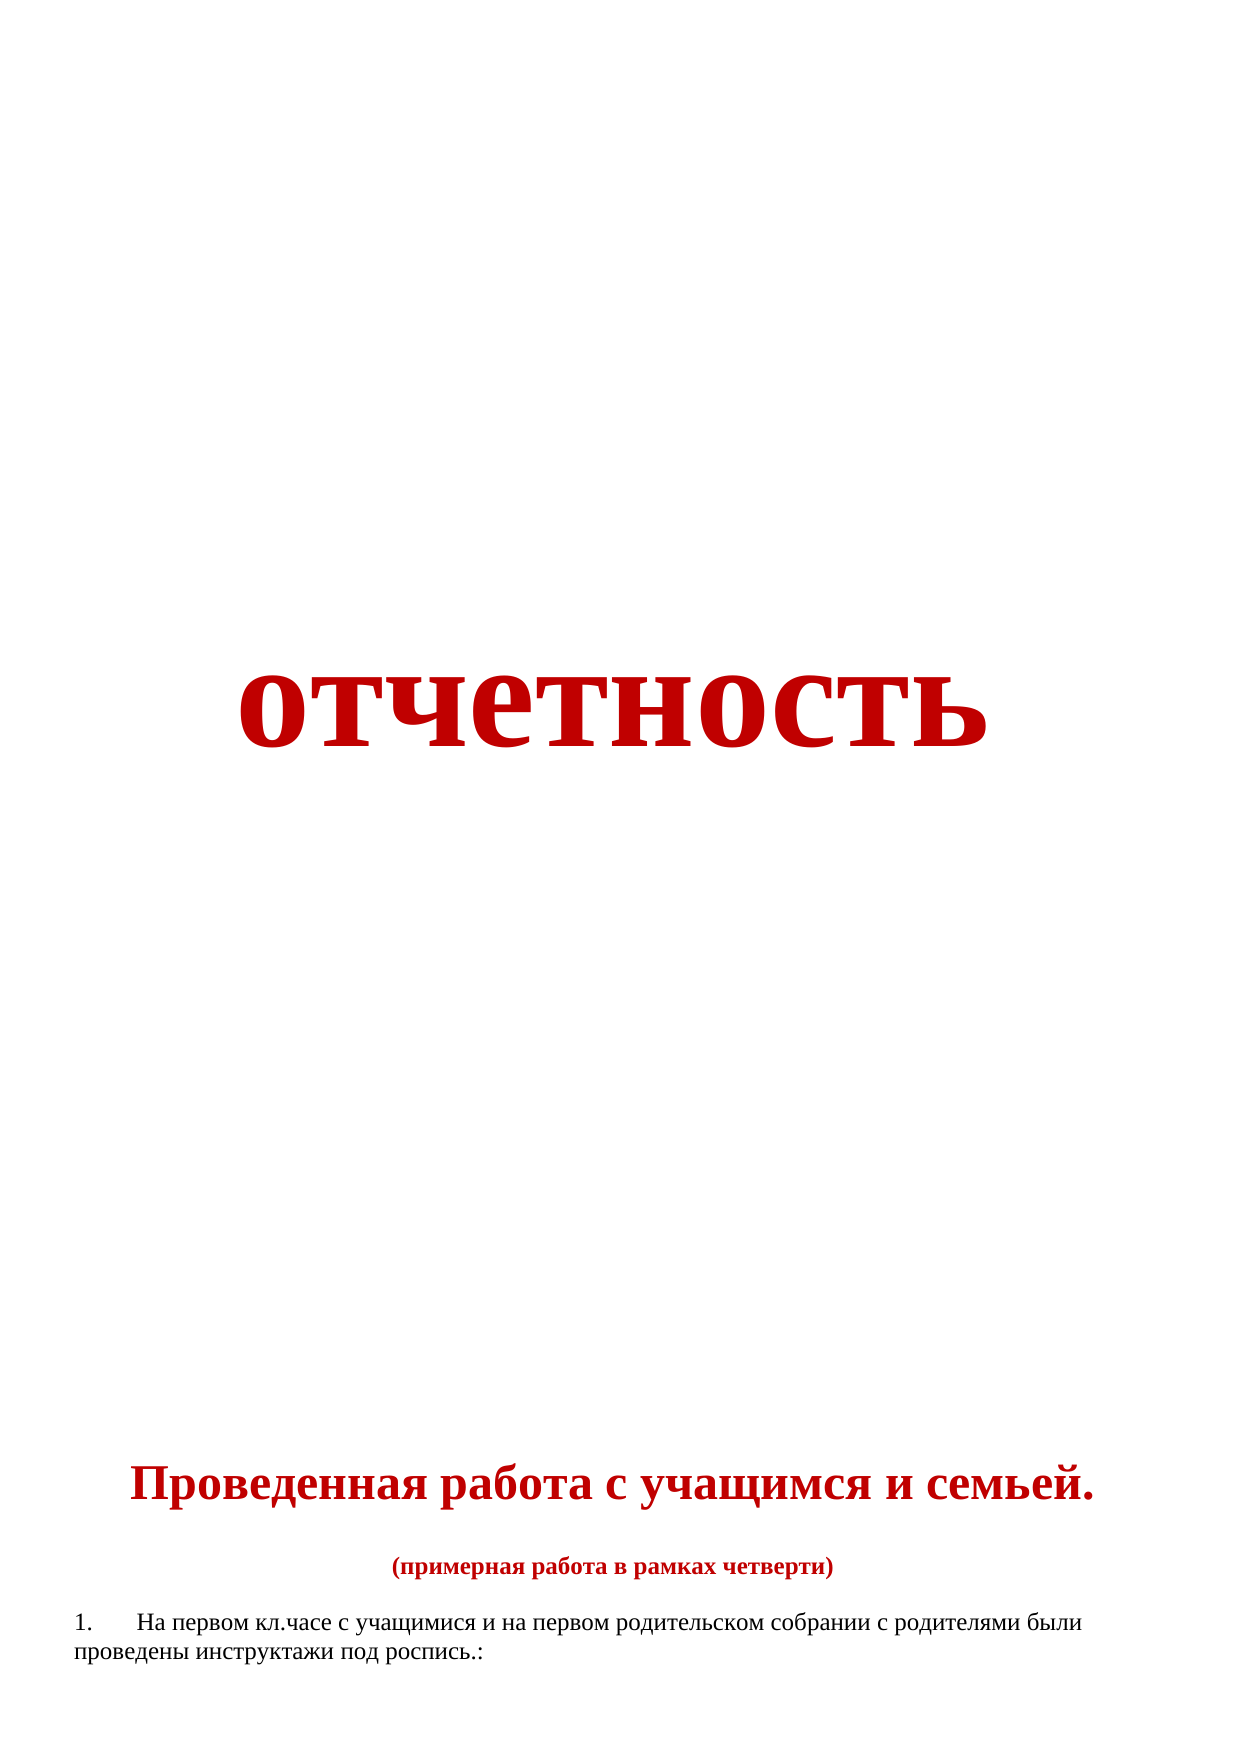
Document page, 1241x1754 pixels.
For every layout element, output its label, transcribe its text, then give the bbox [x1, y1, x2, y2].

text Проведенная работа с учащимся и семьей. [74, 1453, 1152, 1510]
text отчетность [74, 606, 1152, 779]
text 1. На первом кл.часе с учащимися и на первом родительском собрании с родителями были проведены инструктажи под роспись.: [74, 1607, 1152, 1664]
text (примерная работа в рамках четверти) [74, 1551, 1152, 1580]
